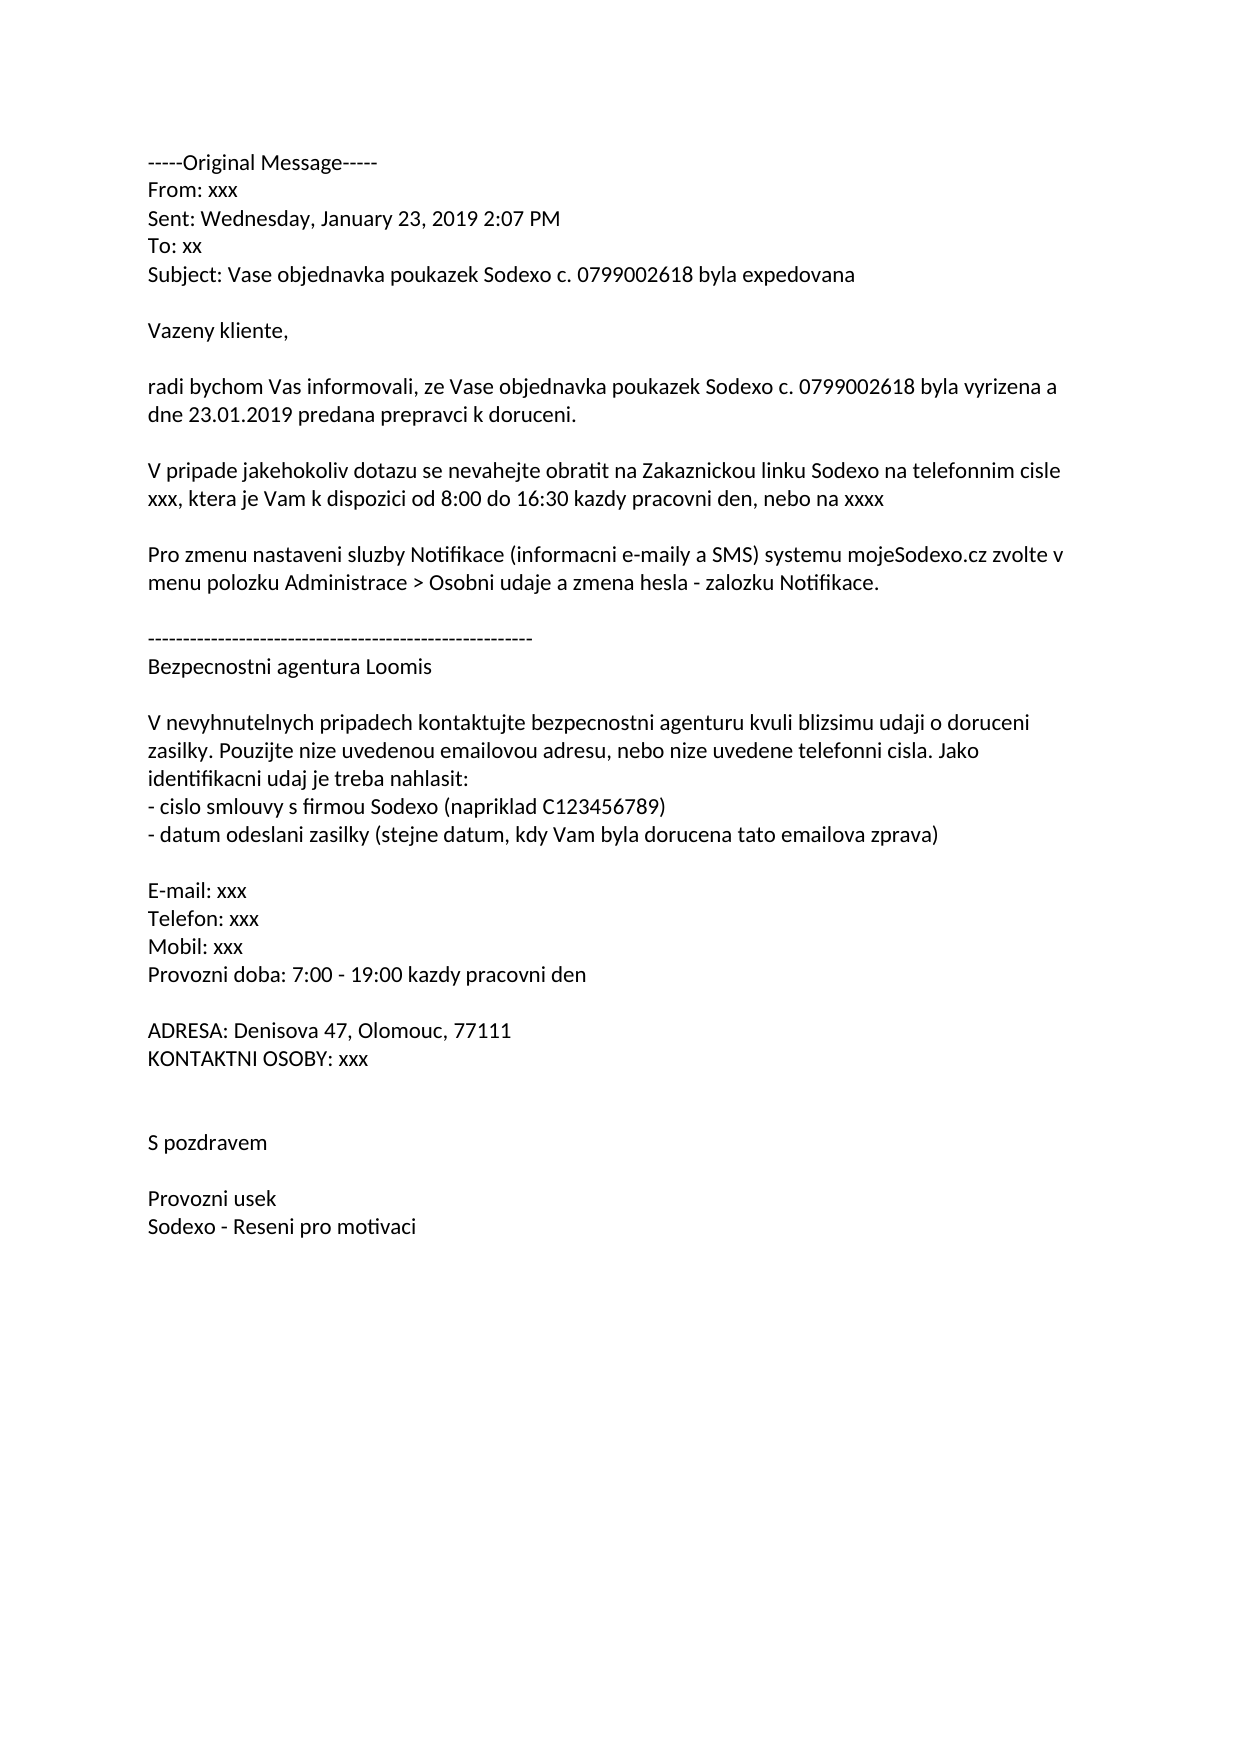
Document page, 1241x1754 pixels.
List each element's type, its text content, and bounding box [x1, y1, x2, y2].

text radi bychom Vas informovali, ze Vase objednavka poukazek Sodexo c. 0799002618 byla vyrizena a dne 23.01.2019 predana prepravci k doruceni. [148, 372, 1093, 428]
text -----Original Message----- [148, 148, 1093, 176]
text - cislo smlouvy s firmou Sodexo (napriklad C123456789) [148, 792, 1093, 820]
text Bezpecnostni agentura Loomis [148, 652, 1093, 680]
text Mobil: xxx [148, 932, 1093, 960]
text ADRESA: Denisova 47, Olomouc, 77111 [148, 1016, 1093, 1044]
text ------------------------------------------------------- [148, 624, 1093, 652]
text Provozni doba: 7:00 - 19:00 kazdy pracovni den [148, 960, 1093, 988]
text From: xxx [148, 176, 1093, 204]
text V nevyhnutelnych pripadech kontaktujte bezpecnostni agenturu kvuli blizsimu udaji o doruceni zasilky. Pouzijte nize uvedenou emailovou adresu, nebo nize uvedene telefonni cisla. Jako identifikacni udaj je treba nahlasit: [148, 708, 1093, 792]
text KONTAKTNI OSOBY: xxx [148, 1044, 1093, 1072]
text V pripade jakehokoliv dotazu se nevahejte obratit na Zakaznickou linku Sodexo na telefonnim cisle xxx, ktera je Vam k dispozici od 8:00 do 16:30 kazdy pracovni den, nebo na xxxx [148, 456, 1093, 512]
text E-mail: xxx [148, 876, 1093, 904]
text Vazeny kliente, [148, 316, 1093, 344]
text Telefon: xxx [148, 904, 1093, 932]
text To: xx [148, 232, 1093, 260]
text Pro zmenu nastaveni sluzby Notifikace (informacni e-maily a SMS) systemu mojeSodexo.cz zvolte v menu polozku Administrace > Osobni udaje a zmena hesla - zalozku Notifikace. [148, 540, 1093, 596]
text S pozdravem [148, 1128, 1093, 1156]
text Provozni usek [148, 1184, 1093, 1212]
text Sodexo - Reseni pro motivaci [148, 1212, 1093, 1240]
text Subject: Vase objednavka poukazek Sodexo c. 0799002618 byla expedovana [148, 260, 1093, 288]
text Sent: Wednesday, January 23, 2019 2:07 PM [148, 204, 1093, 232]
text - datum odeslani zasilky (stejne datum, kdy Vam byla dorucena tato emailova zprava) [148, 820, 1093, 848]
